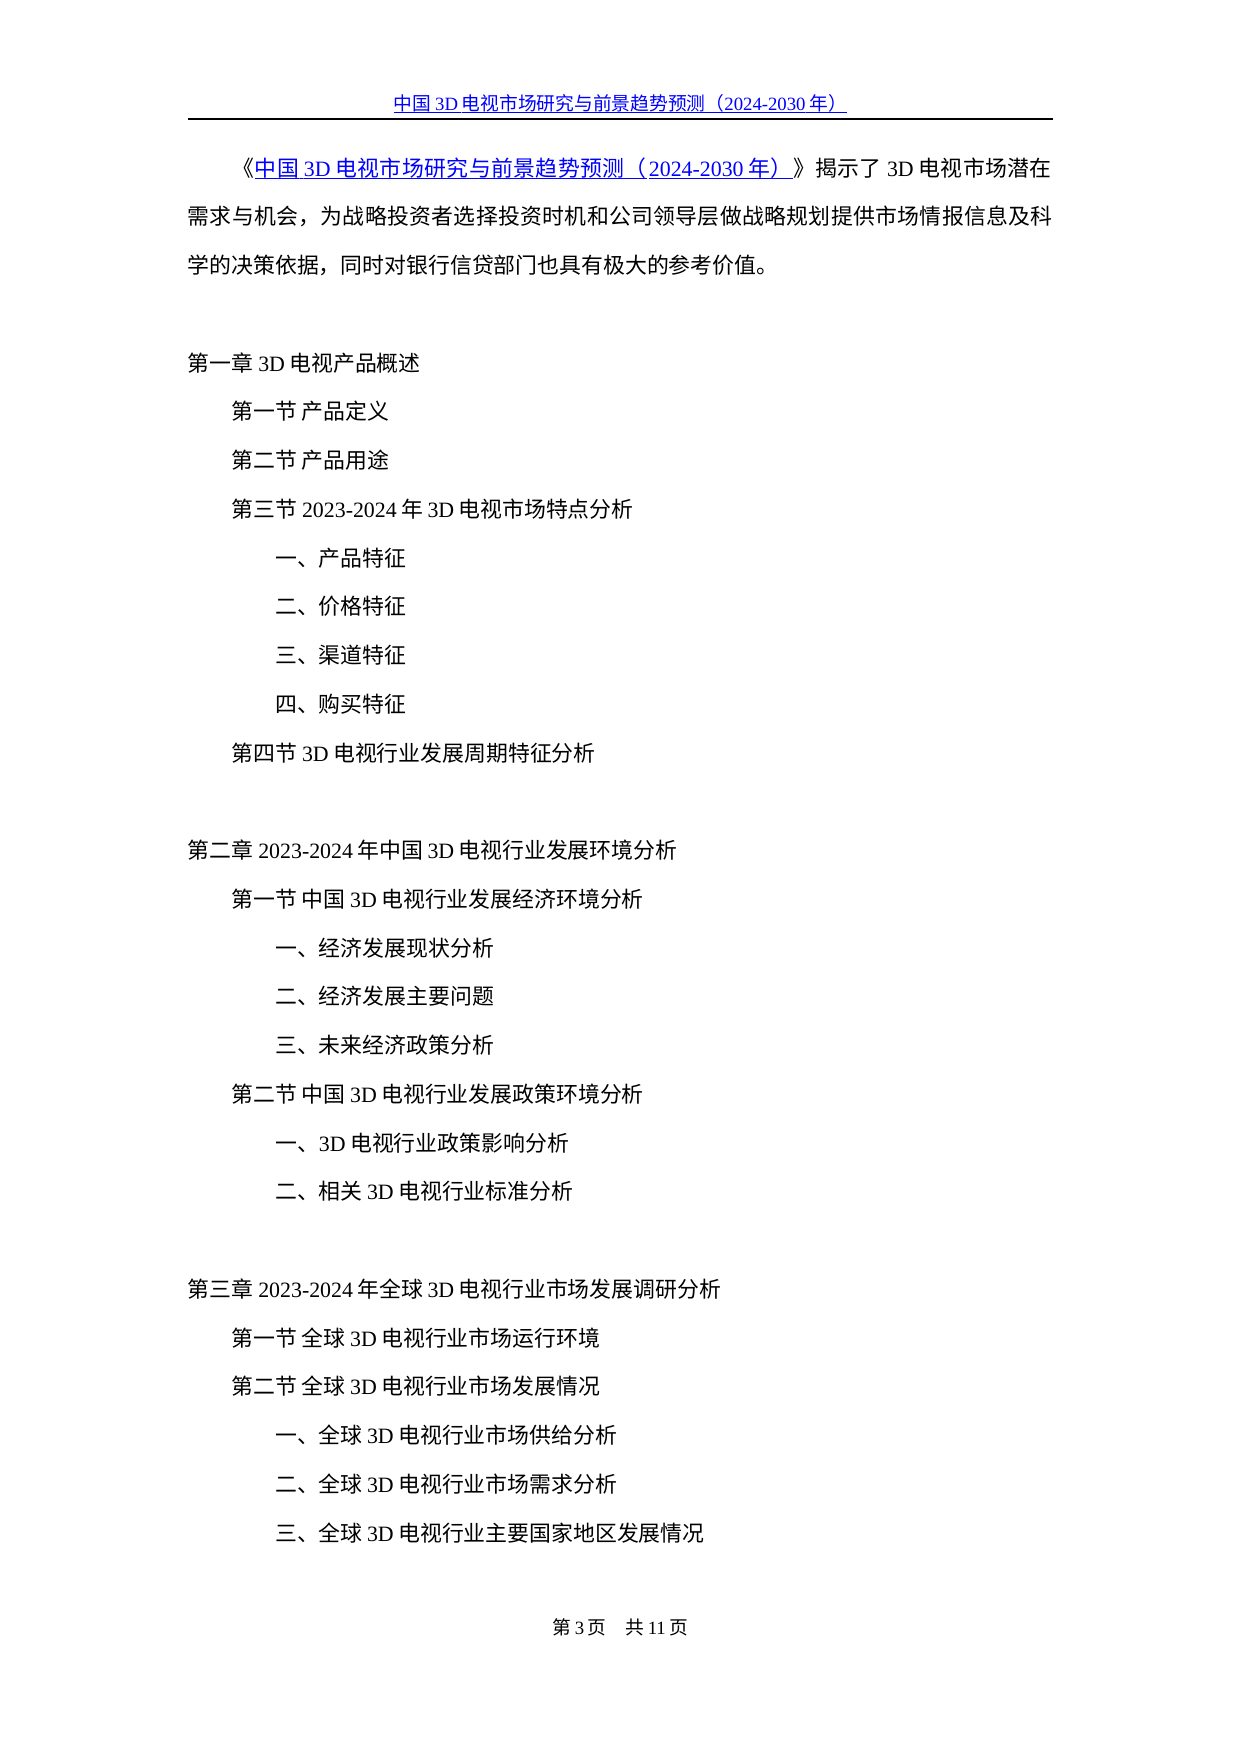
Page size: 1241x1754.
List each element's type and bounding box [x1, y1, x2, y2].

text [187, 150, 1053, 1548]
